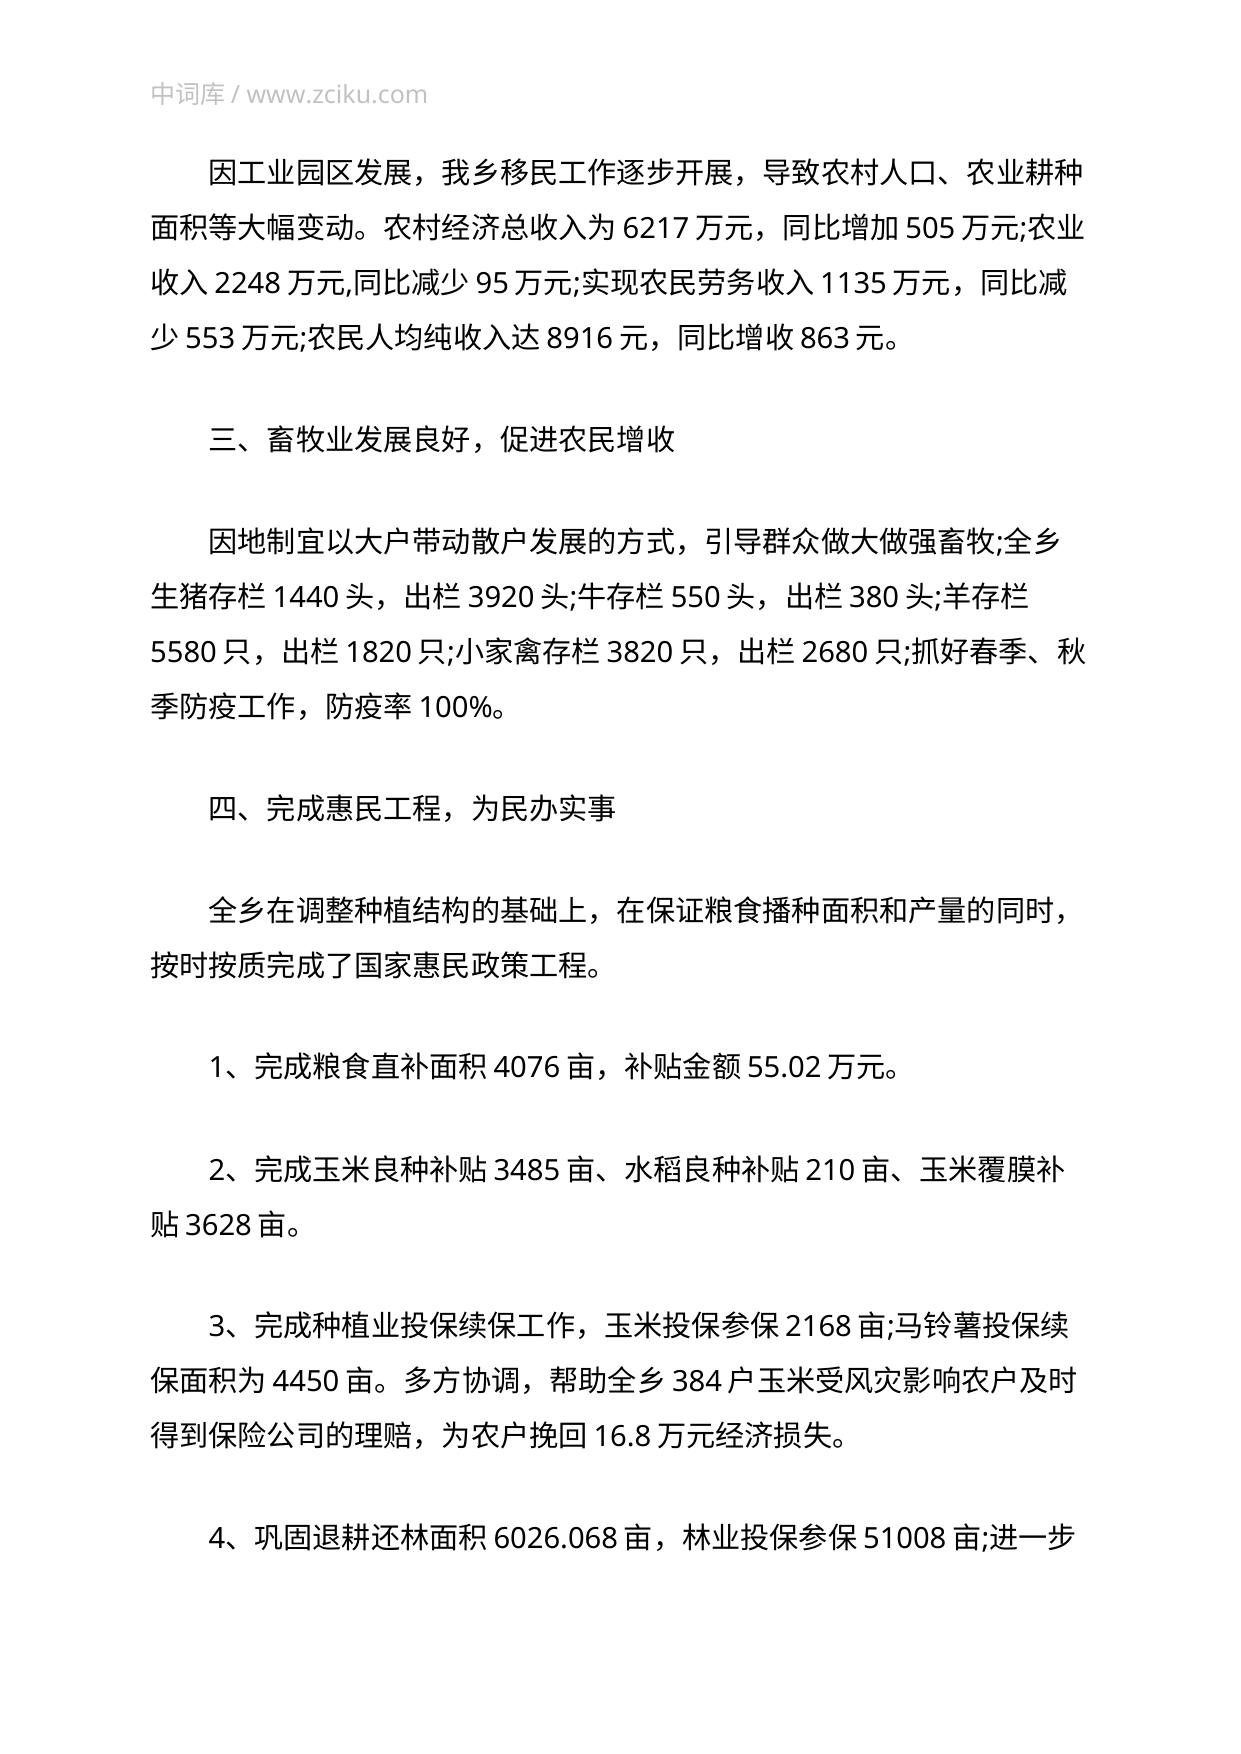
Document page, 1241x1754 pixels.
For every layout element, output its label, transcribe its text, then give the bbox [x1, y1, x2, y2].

text 因地制宜以大户带动散户发展的方式，引导群众做大做强畜牧;全乡生猪存栏1440头，出栏3920头;牛存栏550头，出栏380头;羊存栏5580只，出栏1820只;小家禽存栏3820只，出栏2680只;抓好春季、秋季防疫工作，防疫率100%。 [150, 519, 1090, 726]
text 全乡在调整种植结构的基础上，在保证粮食播种面积和产量的同时，按时按质完成了国家惠民政策工程。 [150, 887, 1090, 984]
text 因工业园区发展，我乡移民工作逐步开展，导致农村人口、农业耕种面积等大幅变动。农村经济总收入为6217万元，同比增加505万元;农业收入2248万元,同比减少95万元;实现农民劳务收入1135万元，同比减少553万元;农民人均纯收入达8916元，同比增收863元。 [150, 150, 1090, 357]
text 三、畜牧业发展良好，促进农民增收 [150, 417, 1090, 459]
text 3、完成种植业投保续保工作，玉米投保参保2168亩;马铃薯投保续保面积为4450亩。多方协调，帮助全乡384户玉米受风灾影响农户及时得到保险公司的理赔，为农户挽回16.8万元经济损失。 [150, 1303, 1090, 1455]
text 四、完成惠民工程，为民办实事 [150, 786, 1090, 828]
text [150, 1515, 1090, 1557]
text 2、完成玉米良种补贴3485亩、水稻良种补贴210亩、玉米覆膜补贴3628亩。 [150, 1146, 1090, 1243]
text 1、完成粮食直补面积4076亩，补贴金额55.02万元。 [150, 1044, 1090, 1086]
